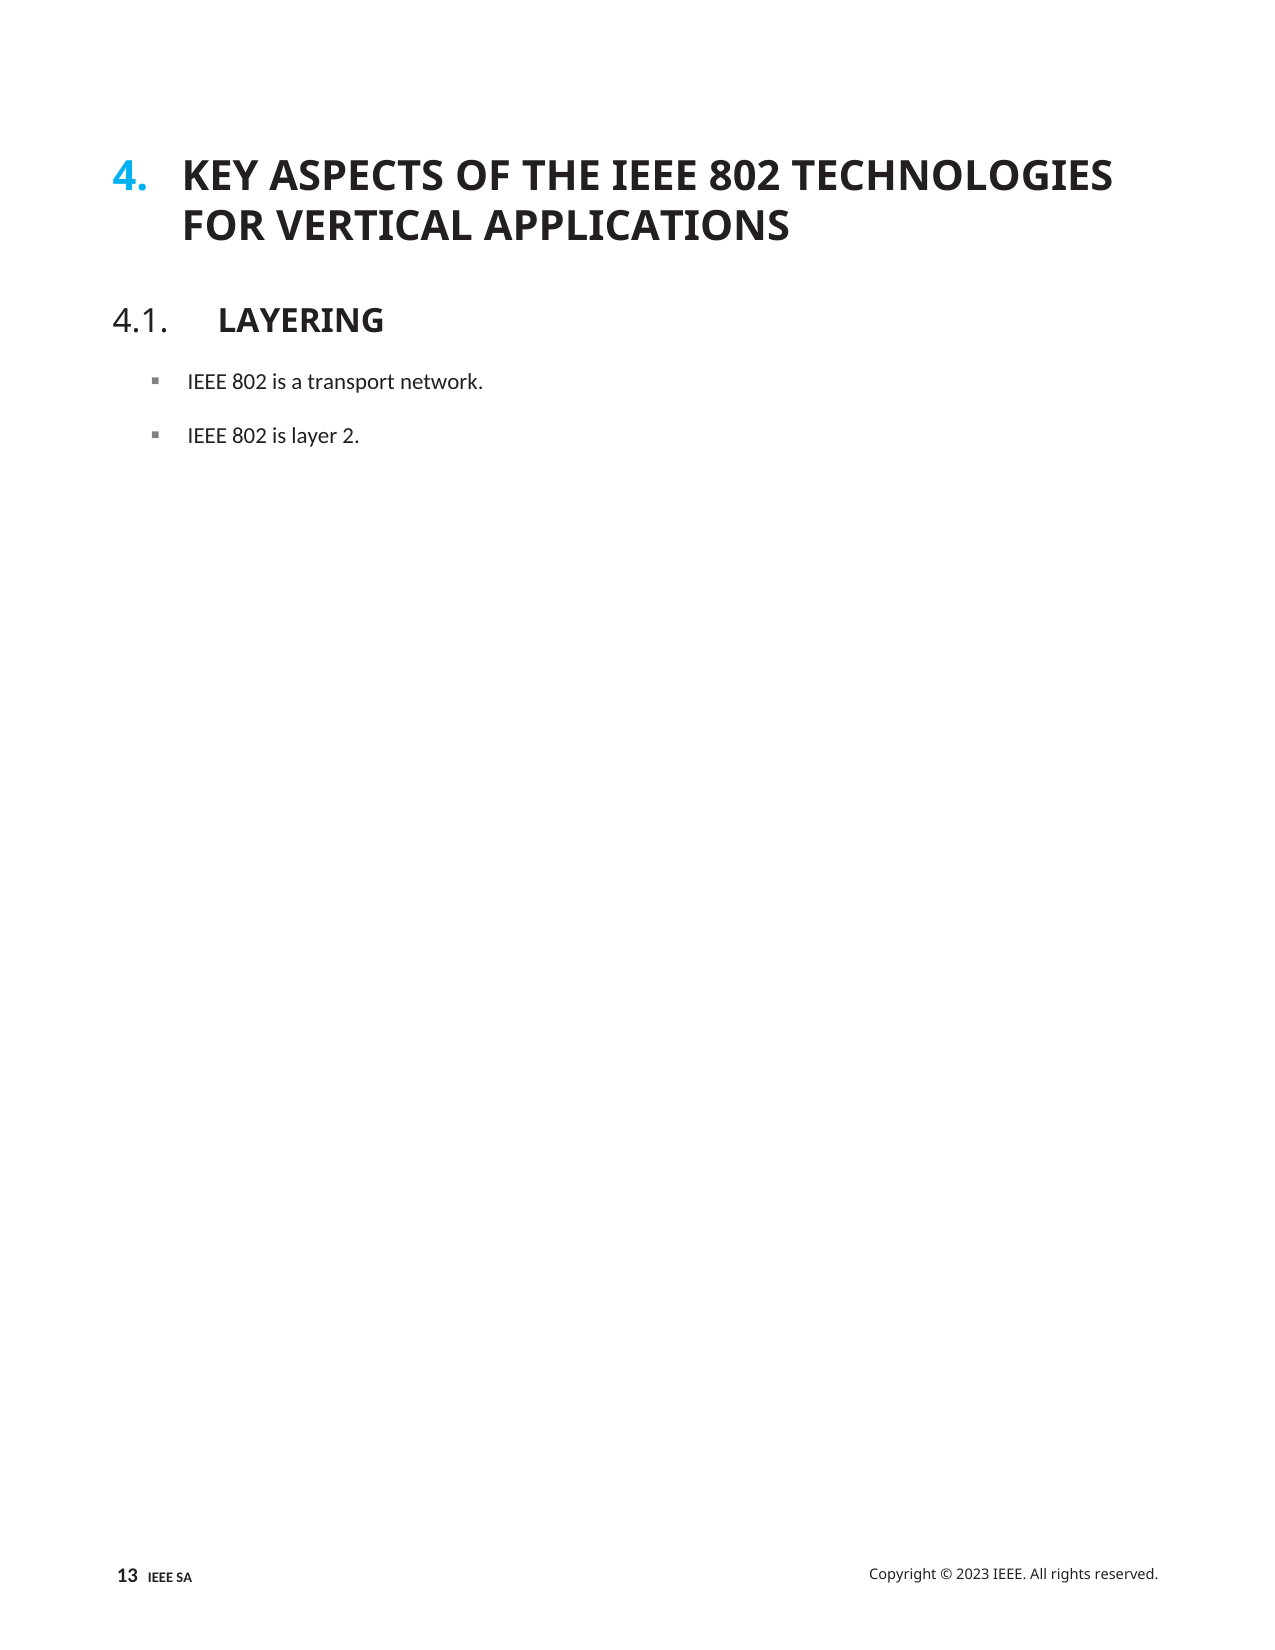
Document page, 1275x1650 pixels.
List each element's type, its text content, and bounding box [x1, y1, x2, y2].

subtitle Layering [112, 297, 1162, 342]
text Key Aspects of the IEEE 802 Technologies for Vertical Applications [112, 150, 181, 250]
list IEEE 802 is a transport network. [150, 367, 1147, 395]
list IEEE 802 is layer 2. [150, 422, 1147, 449]
text Key Aspects of the IEEE 802 Technologies for Vertical Applications [790, 150, 1162, 250]
